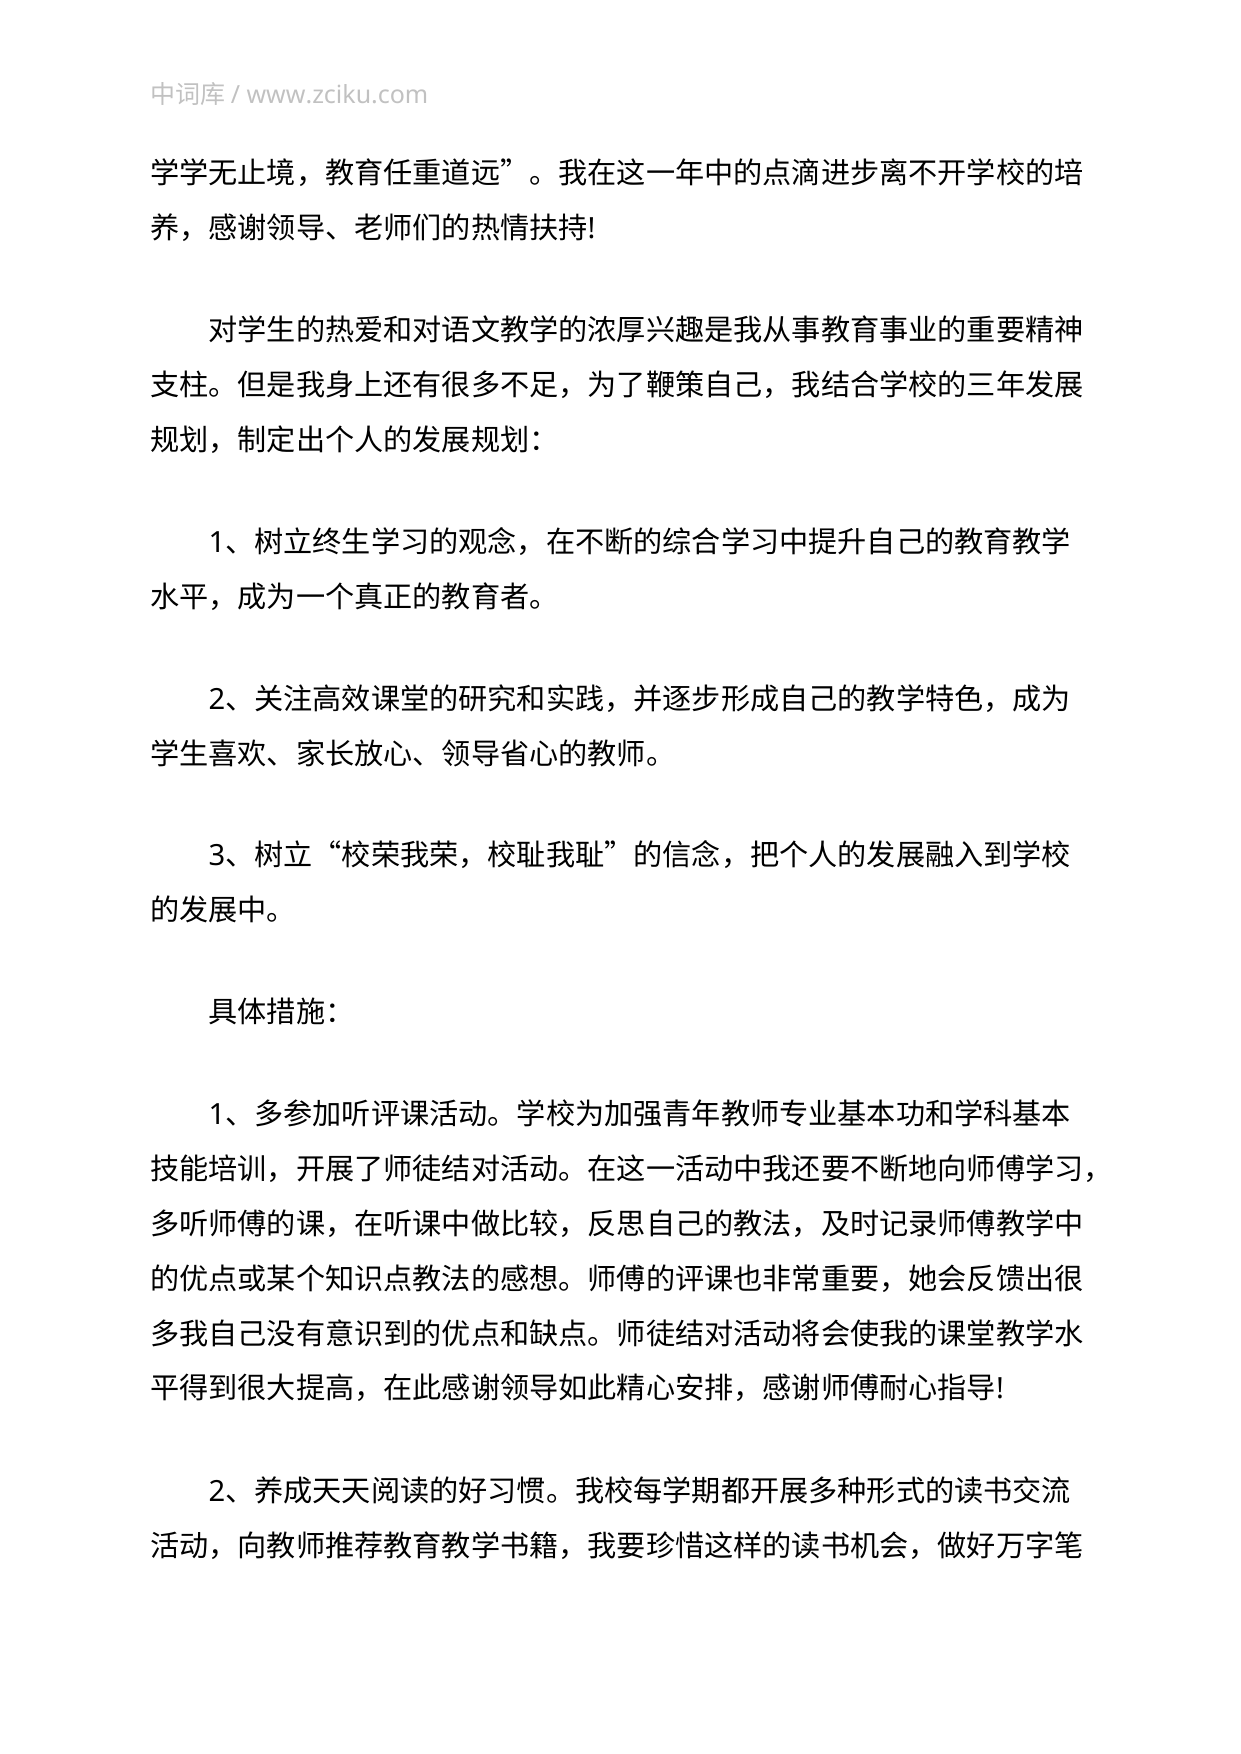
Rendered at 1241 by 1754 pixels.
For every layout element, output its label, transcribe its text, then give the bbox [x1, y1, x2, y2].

text 2、关注高效课堂的研究和实践，并逐步形成自己的教学特色，成为学生喜欢、家长放心、领导省心的教师。 [150, 675, 1090, 772]
text 具体措施： [150, 989, 1090, 1031]
text 3、树立“校荣我荣，校耻我耻”的信念，把个人的发展融入到学校的发展中。 [150, 832, 1090, 929]
text 1、树立终生学习的观念，在不断的综合学习中提升自己的教育教学水平，成为一个真正的教育者。 [150, 518, 1090, 616]
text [150, 1467, 1090, 1564]
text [150, 150, 1090, 247]
text 1、多参加听评课活动。学校为加强青年教师专业基本功和学科基本技能培训，开展了师徒结对活动。在这一活动中我还要不断地向师傅学习，多听师傅的课，在听课中做比较，反思自己的教法，及时记录师傅教学中的优点或某个知识点教法的感想。师傅的评课也非常重要，她会反馈出很多我自己没有意识到的优点和缺点。师徒结对活动将会使我的课堂教学水平得到很大提高，在此感谢领导如此精心安排，感谢师傅耐心指导! [150, 1091, 1090, 1407]
text 对学生的热爱和对语文教学的浓厚兴趣是我从事教育事业的重要精神支柱。但是我身上还有很多不足，为了鞭策自己，我结合学校的三年发展规划，制定出个人的发展规划： [150, 307, 1090, 459]
